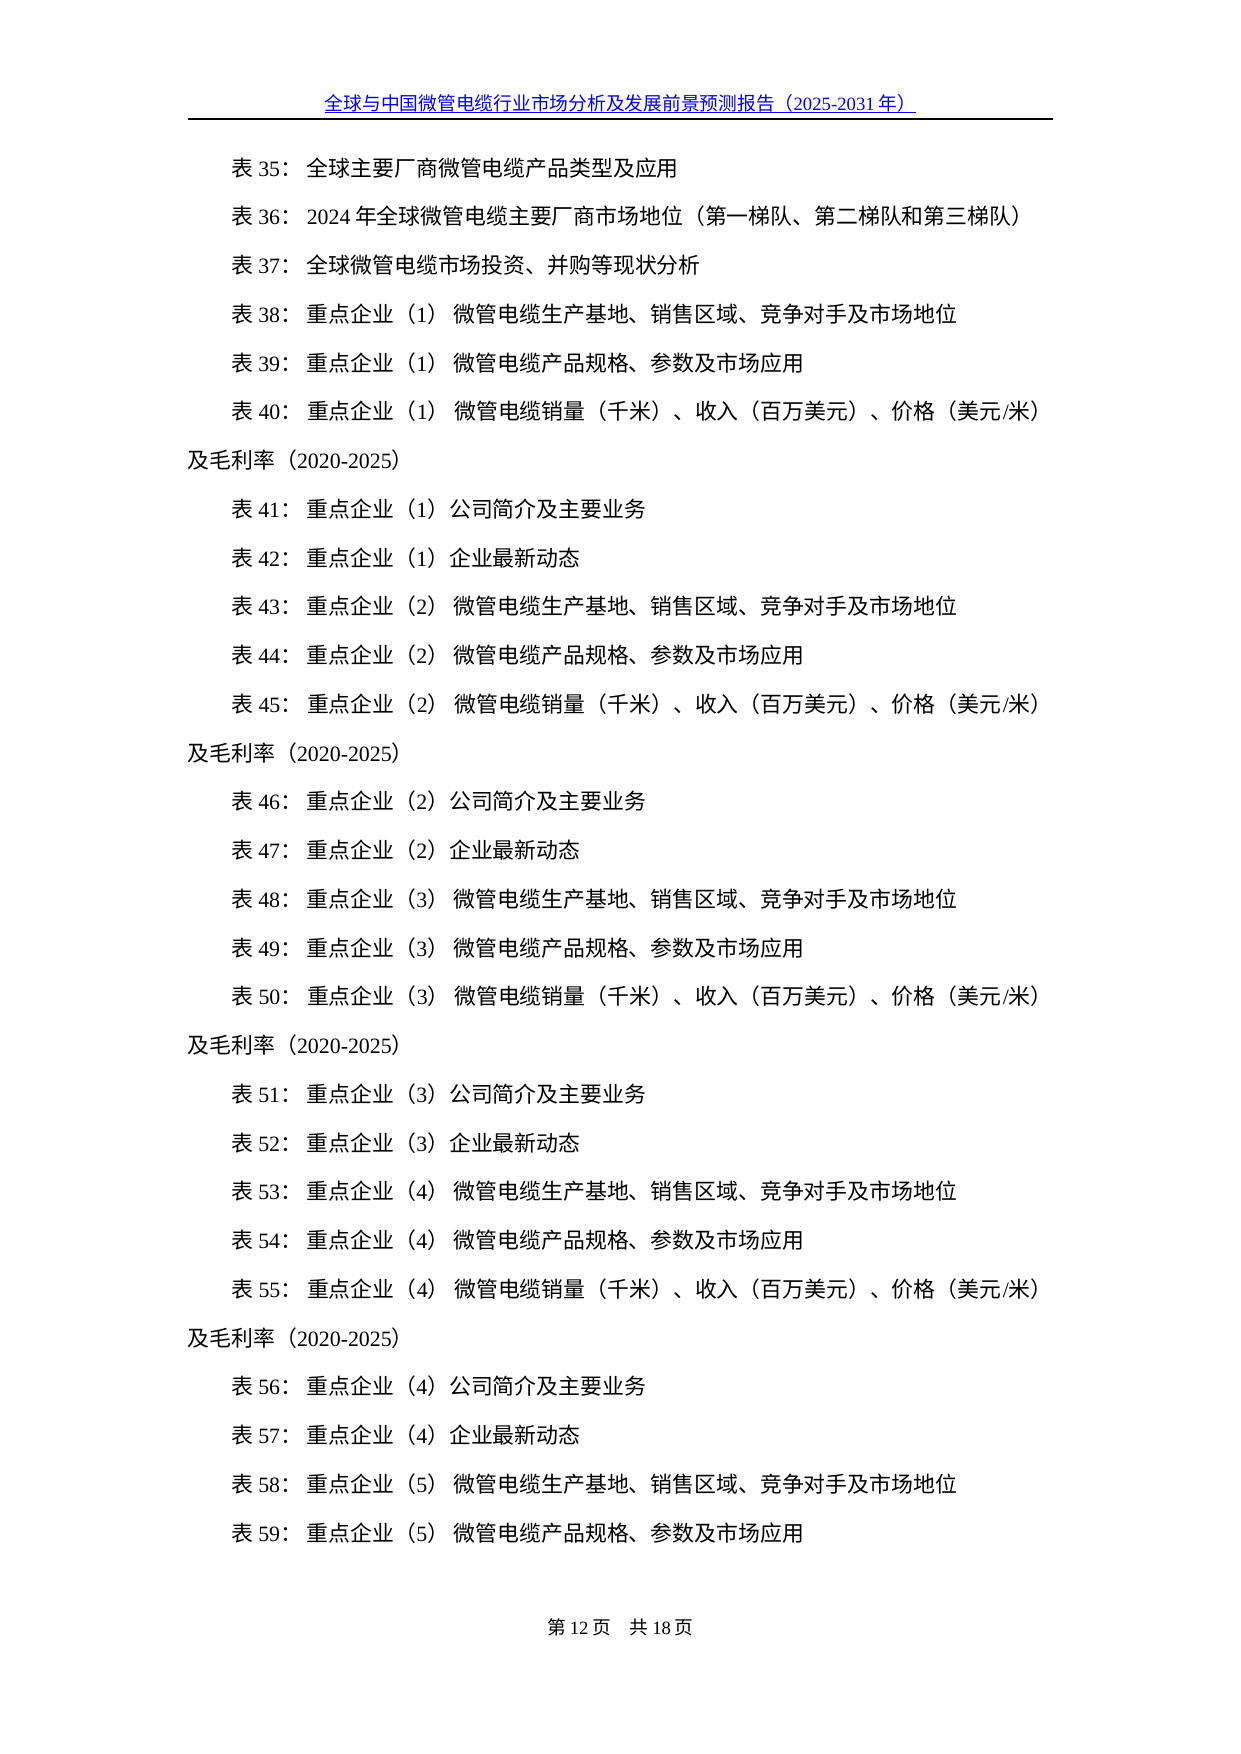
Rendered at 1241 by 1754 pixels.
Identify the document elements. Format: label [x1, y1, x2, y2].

text [187, 150, 1053, 1548]
